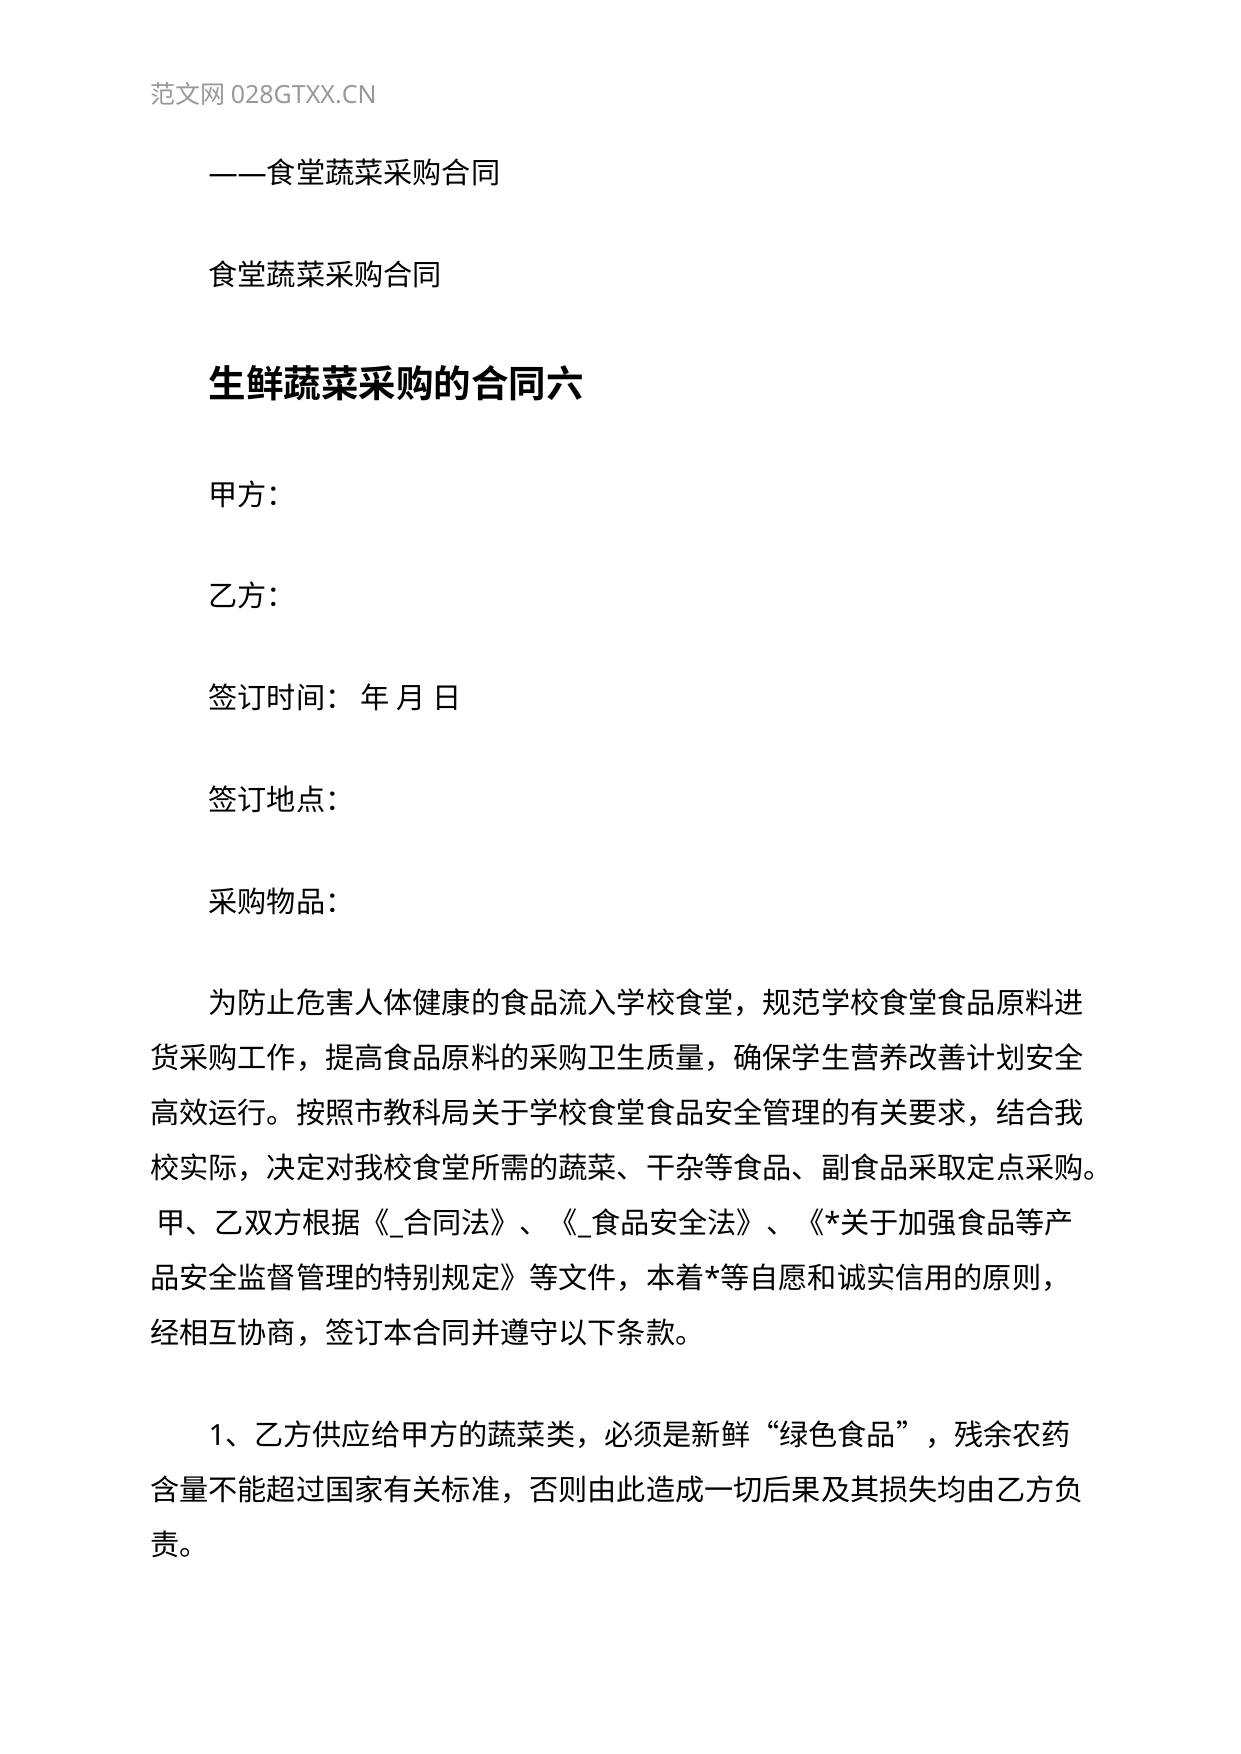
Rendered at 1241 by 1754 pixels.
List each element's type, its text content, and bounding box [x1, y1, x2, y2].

text 为防止危害人体健康的食品流入学校食堂，规范学校食堂食品原料进货采购工作，提高食品原料的采购卫生质量，确保学生营养改善计划安全高效运行。按照市教科局关于学校食堂食品安全管理的有关要求，结合我校实际，决定对我校食堂所需的蔬菜、干杂等食品、副食品采取定点采购。 甲、乙双方根据《_合同法》、《_食品安全法》、《*关于加强食品等产品安全监督管理的特别规定》等文件，本着*等自愿和诚实信用的原则，经相互协商，签订本合同并遵守以下条款。 [150, 980, 1090, 1352]
text 签订时间： 年 月 日 [150, 675, 1090, 717]
text 乙方： [150, 573, 1090, 615]
text 签订地点： [150, 776, 1090, 819]
text 采购物品： [150, 878, 1090, 921]
text 1、乙方供应给甲方的蔬菜类，必须是新鲜“绿色食品”，残余农药含量不能超过国家有关标准，否则由此造成一切后果及其损失均由乙方负责。 [150, 1411, 1090, 1563]
text 生鲜蔬菜采购的合同六 [150, 354, 1090, 408]
text 食堂蔬菜采购合同 [150, 252, 1090, 294]
text ——食堂蔬菜采购合同 [150, 150, 1090, 192]
text 甲方： [150, 471, 1090, 513]
